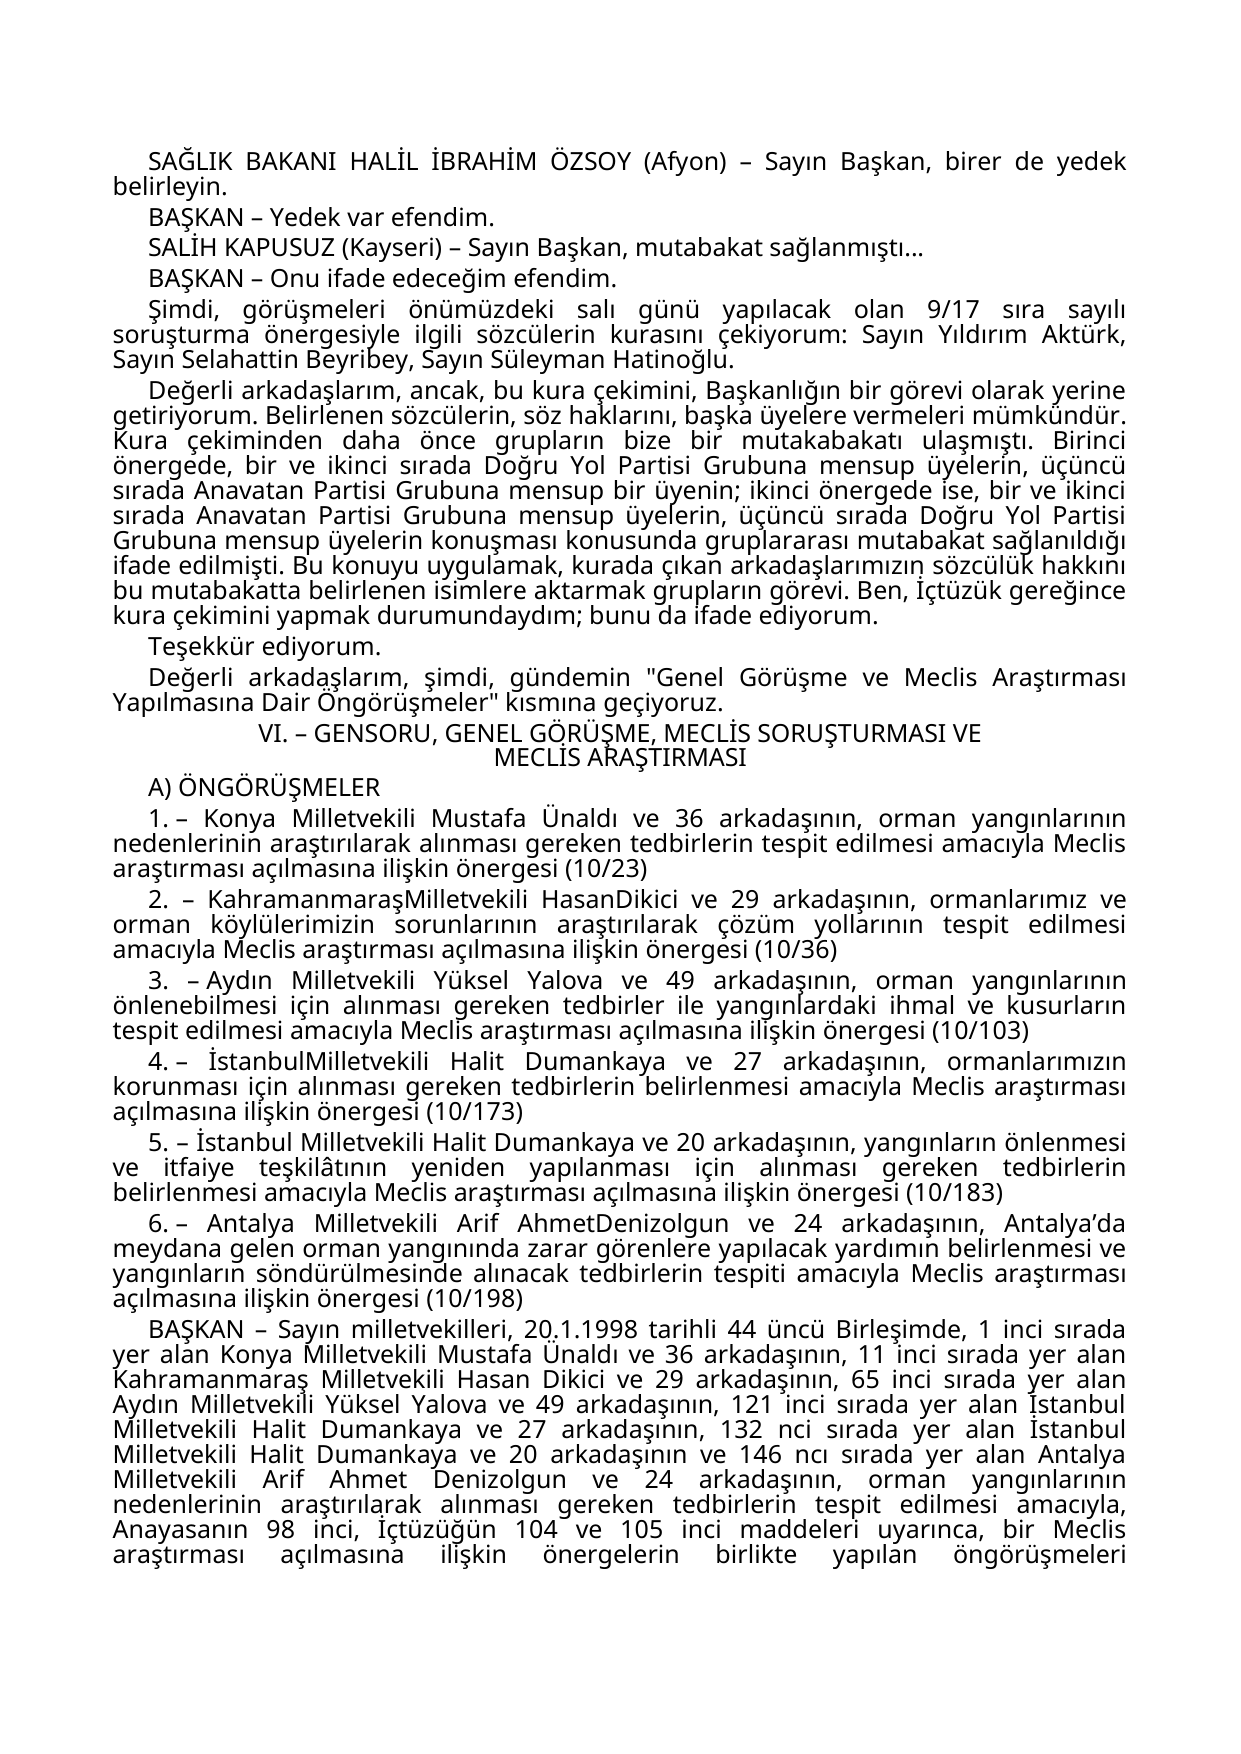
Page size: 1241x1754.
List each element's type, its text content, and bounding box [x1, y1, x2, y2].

text 3. – Aydın Milletvekili Yüksel Yalova ve 49 arkadaşının, orman yangınlarının önlenebilmesi için alınması gereken tedbirler ile yangınlardaki ihmal ve kusurların tespit edilmesi amacıyla Meclis araştırması açılmasına ilişkin önergesi (10/103) [112, 969, 1128, 1044]
text SALİH KAPUSUZ (Kayseri) – Sayın Başkan, mutabakat sağlanmıştı... [112, 237, 1128, 262]
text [112, 1318, 1128, 1568]
text 4. – İstanbulMilletvekili Halit Dumankaya ve 27 arkadaşının, ormanlarımızın korunması için alınması gereken tedbirlerin belirlenmesi amacıyla Meclis araştırması açılmasına ilişkin önergesi (10/173) [112, 1050, 1128, 1125]
text Değerli arkadaşlarım, şimdi, gündemin "Genel Görüşme ve Meclis Araştırması Yapılmasına Dair Öngörüşmeler" kısmına geçiyoruz. [112, 667, 1128, 717]
text 5. – İstanbul Milletvekili Halit Dumankaya ve 20 arkadaşının, yangınların önlenmesi ve itfaiye teşkilâtının yeniden yapılanması için alınması gereken tedbirlerin belirlenmesi amacıyla Meclis araştırması açılmasına ilişkin önergesi (10/183) [112, 1131, 1128, 1206]
text Teşekkür ediyorum. [112, 636, 1128, 661]
text BAŞKAN – Yedek var efendim. [112, 206, 1128, 231]
text 6. – Antalya Milletvekili Arif AhmetDenizolgun ve 24 arkadaşının, Antalya’da meydana gelen orman yangınında zarar görenlere yapılacak yardımın belirlenmesi ve yangınların söndürülmesinde alınacak tedbirlerin tespiti amacıyla Meclis araştırması açılmasına ilişkin önergesi (10/198) [112, 1212, 1128, 1312]
text 1. – Konya Milletvekili Mustafa Ünaldı ve 36 arkadaşının, orman yangınlarının nedenlerinin araştırılarak alınması gereken tedbirlerin tespit edilmesi amacıyla Meclis araştırması açılmasına ilişkin önergesi (10/23) [112, 807, 1128, 882]
text Değerli arkadaşlarım, ancak, bu kura çekimini, Başkanlığın bir görevi olarak yerine getiriyorum. Belirlenen sözcülerin, söz haklarını, başka üyelere vermeleri mümkündür. Kura çekiminden daha önce grupların bize bir mutakabakatı ulaşmıştı. Birinci önergede, bir ve ikinci sırada Doğru Yol Partisi Grubuna mensup üyelerin, üçüncü sırada Anavatan Partisi Grubuna mensup bir üyenin; ikinci önergede ise, bir ve ikinci sırada Anavatan Partisi Grubuna mensup üyelerin, üçüncü sırada Doğru Yol Partisi Grubuna mensup üyelerin konuşması konusunda gruplararası mutabakat sağlanıldığı ifade edilmişti. Bu konuyu uygulamak, kurada çıkan arkadaşlarımızın sözcülük hakkını bu mutabakatta belirlenen isimlere aktarmak grupların görevi. Ben, İçtüzük gereğince kura çekimini yapmak durumundaydım; bunu da ifade ediyorum. [112, 380, 1128, 630]
text SAĞLIK BAKANI HALİL İBRAHİM ÖZSOY (Afyon) – Sayın Başkan, birer de yedek belirleyin. [112, 150, 1128, 200]
text VI. – GENSORU, GENEL GÖRÜŞME, MECLİS SORUŞTURMASI VE MECLİS ARAŞTIRMASI [112, 722, 1128, 771]
text 2. – KahramanmaraşMilletvekili HasanDikici ve 29 arkadaşının, ormanlarımız ve orman köylülerimizin sorunlarının araştırılarak çözüm yollarının tespit edilmesi amacıyla Meclis araştırması açılmasına ilişkin önergesi (10/36) [112, 888, 1128, 963]
text A) ÖNGÖRÜŞMELER [112, 777, 1128, 802]
text BAŞKAN – Onu ifade edeceğim efendim. [112, 268, 1128, 293]
text Şimdi, görüşmeleri önümüzdeki salı günü yapılacak olan 9/17 sıra sayılı soruşturma önergesiyle ilgili sözcülerin kurasını çekiyorum: Sayın Yıldırım Aktürk, Sayın Selahattin Beyribey, Sayın Süleyman Hatinoğlu. [112, 299, 1128, 374]
